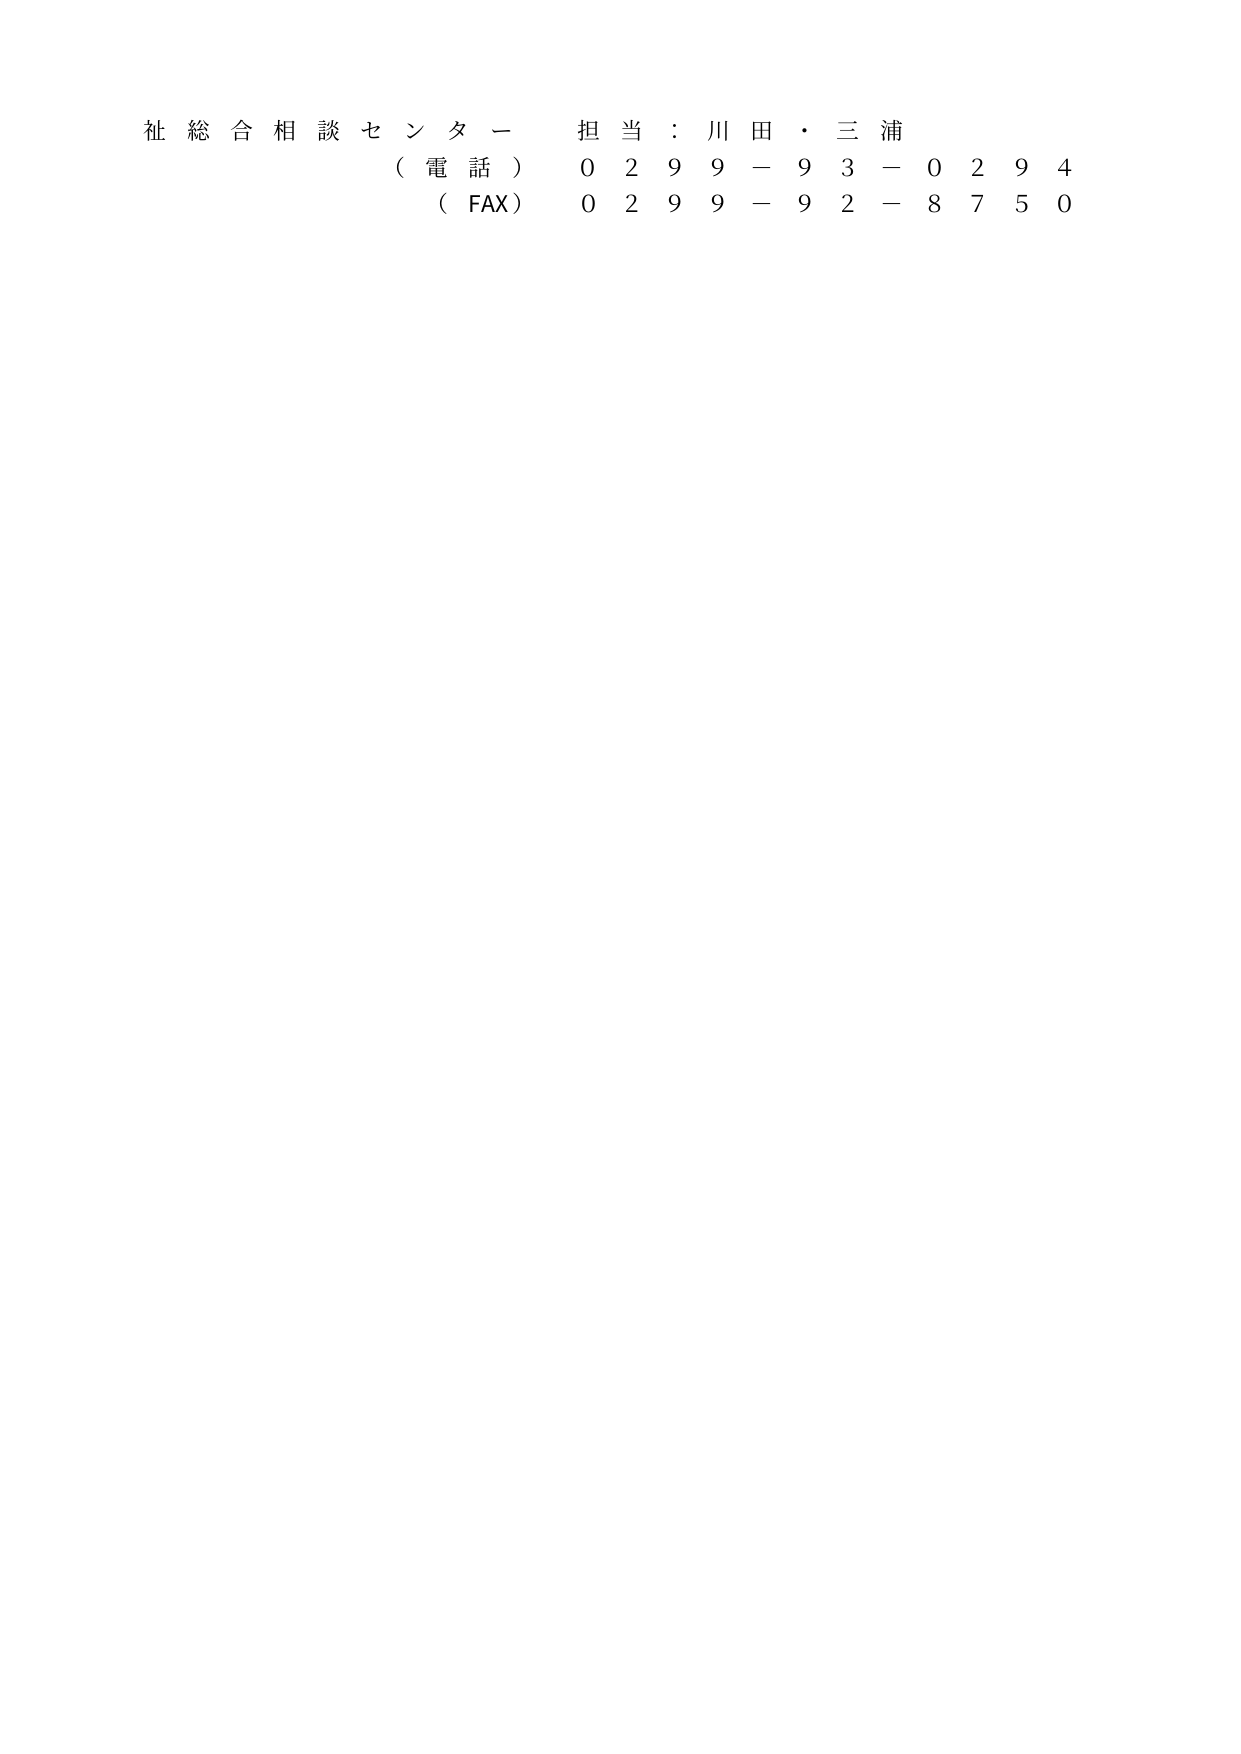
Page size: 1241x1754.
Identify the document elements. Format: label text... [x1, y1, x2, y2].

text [143, 111, 1007, 148]
text （FAX） ０２９９－９２－８７５０ [143, 184, 1097, 221]
text （電話） ０２９９－９３－０２９４ [143, 148, 1097, 184]
